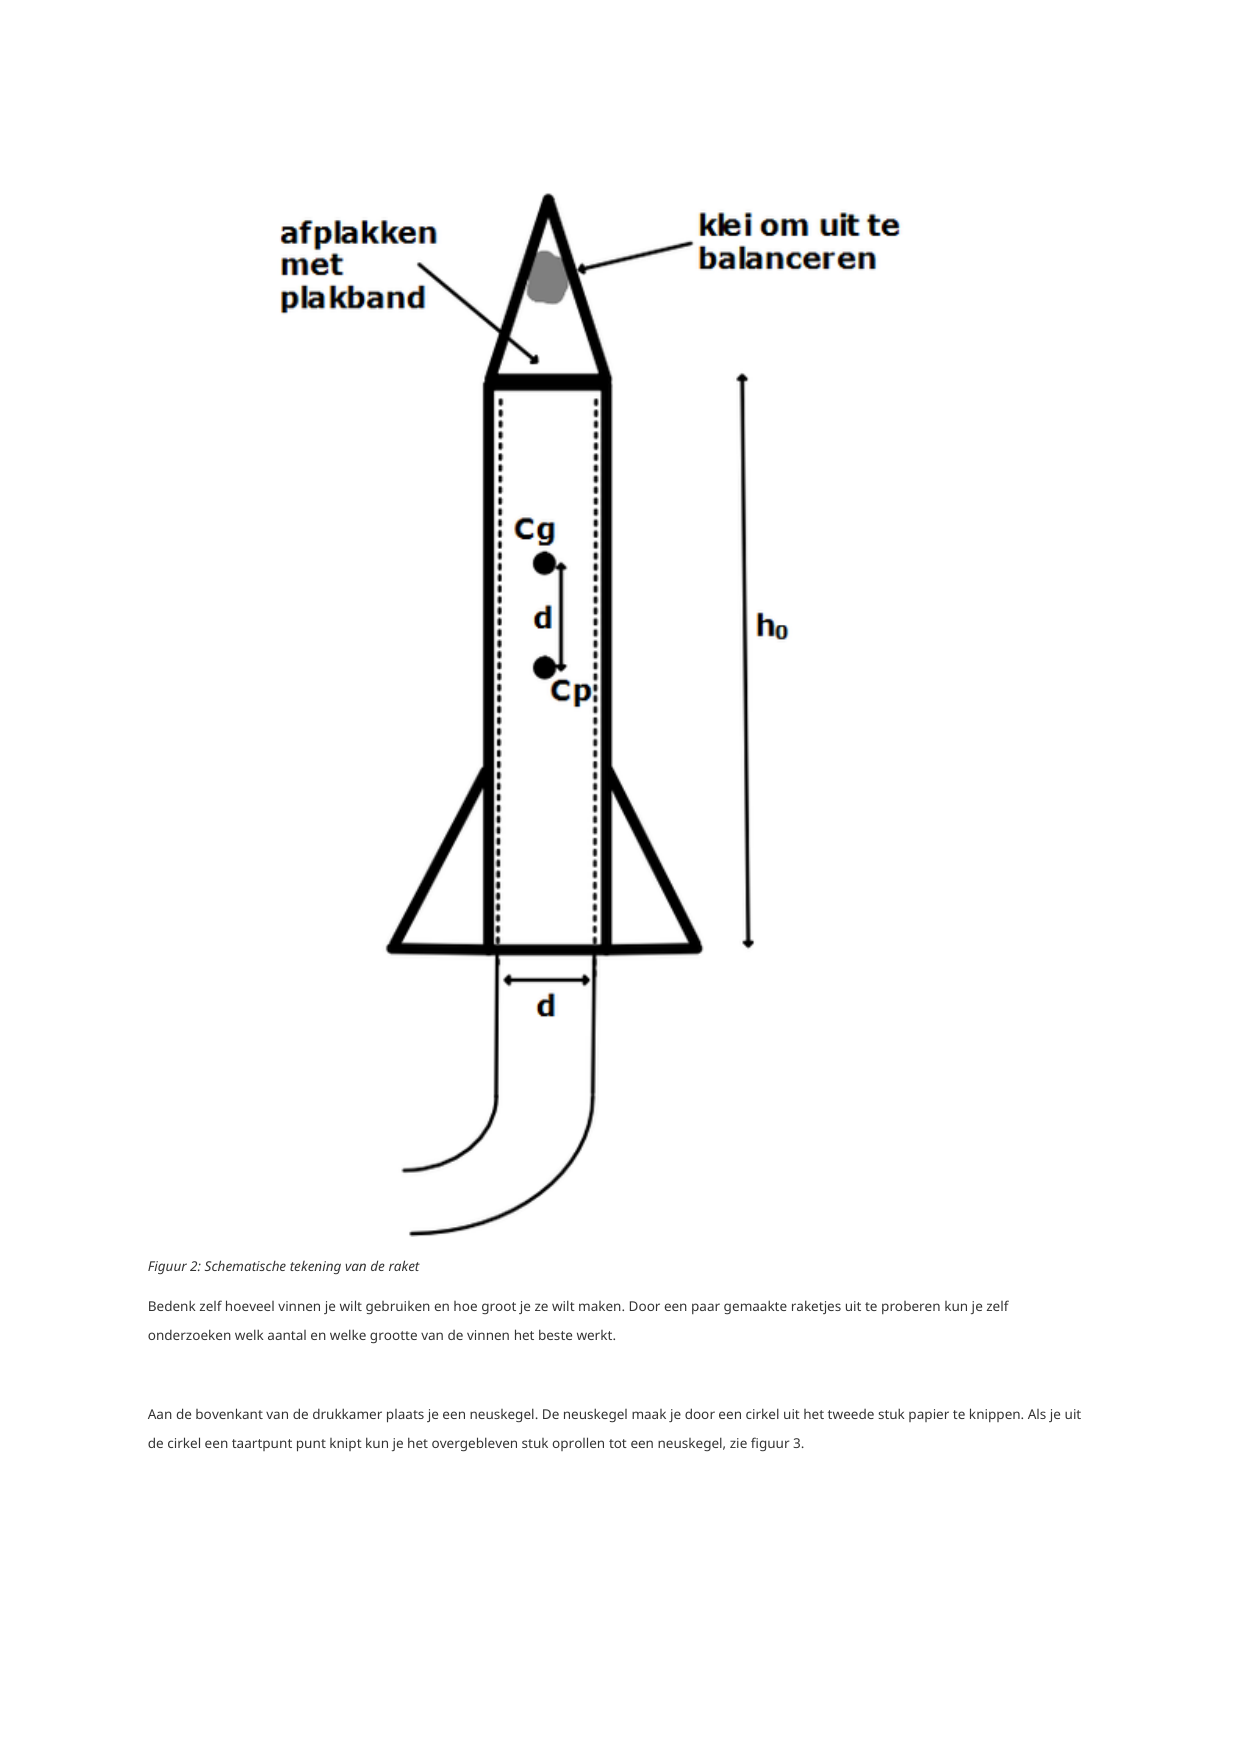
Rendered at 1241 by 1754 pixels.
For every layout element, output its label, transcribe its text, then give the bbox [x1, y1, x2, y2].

text Aan de bovenkant van de drukkamer plaats je een neuskegel. De neuskegel maak je door een cirkel uit het tweede stuk papier te knippen. Als je uit de cirkel een taartpunt punt knipt kun je het overgebleven stuk oprollen tot een neuskegel, zie figuur 3. [148, 1394, 1093, 1453]
text Bedenk zelf hoeveel vinnen je wilt gebruiken en hoe groot je ze wilt maken. Door een paar gemaakte raketjes uit te proberen kun je zelf onderzoeken welk aantal en welke grootte van de vinnen het beste werkt. [148, 1286, 1093, 1344]
picture [147, 147, 929, 1237]
text Figuur 2: Schematische tekening van de raket [148, 1247, 1093, 1276]
